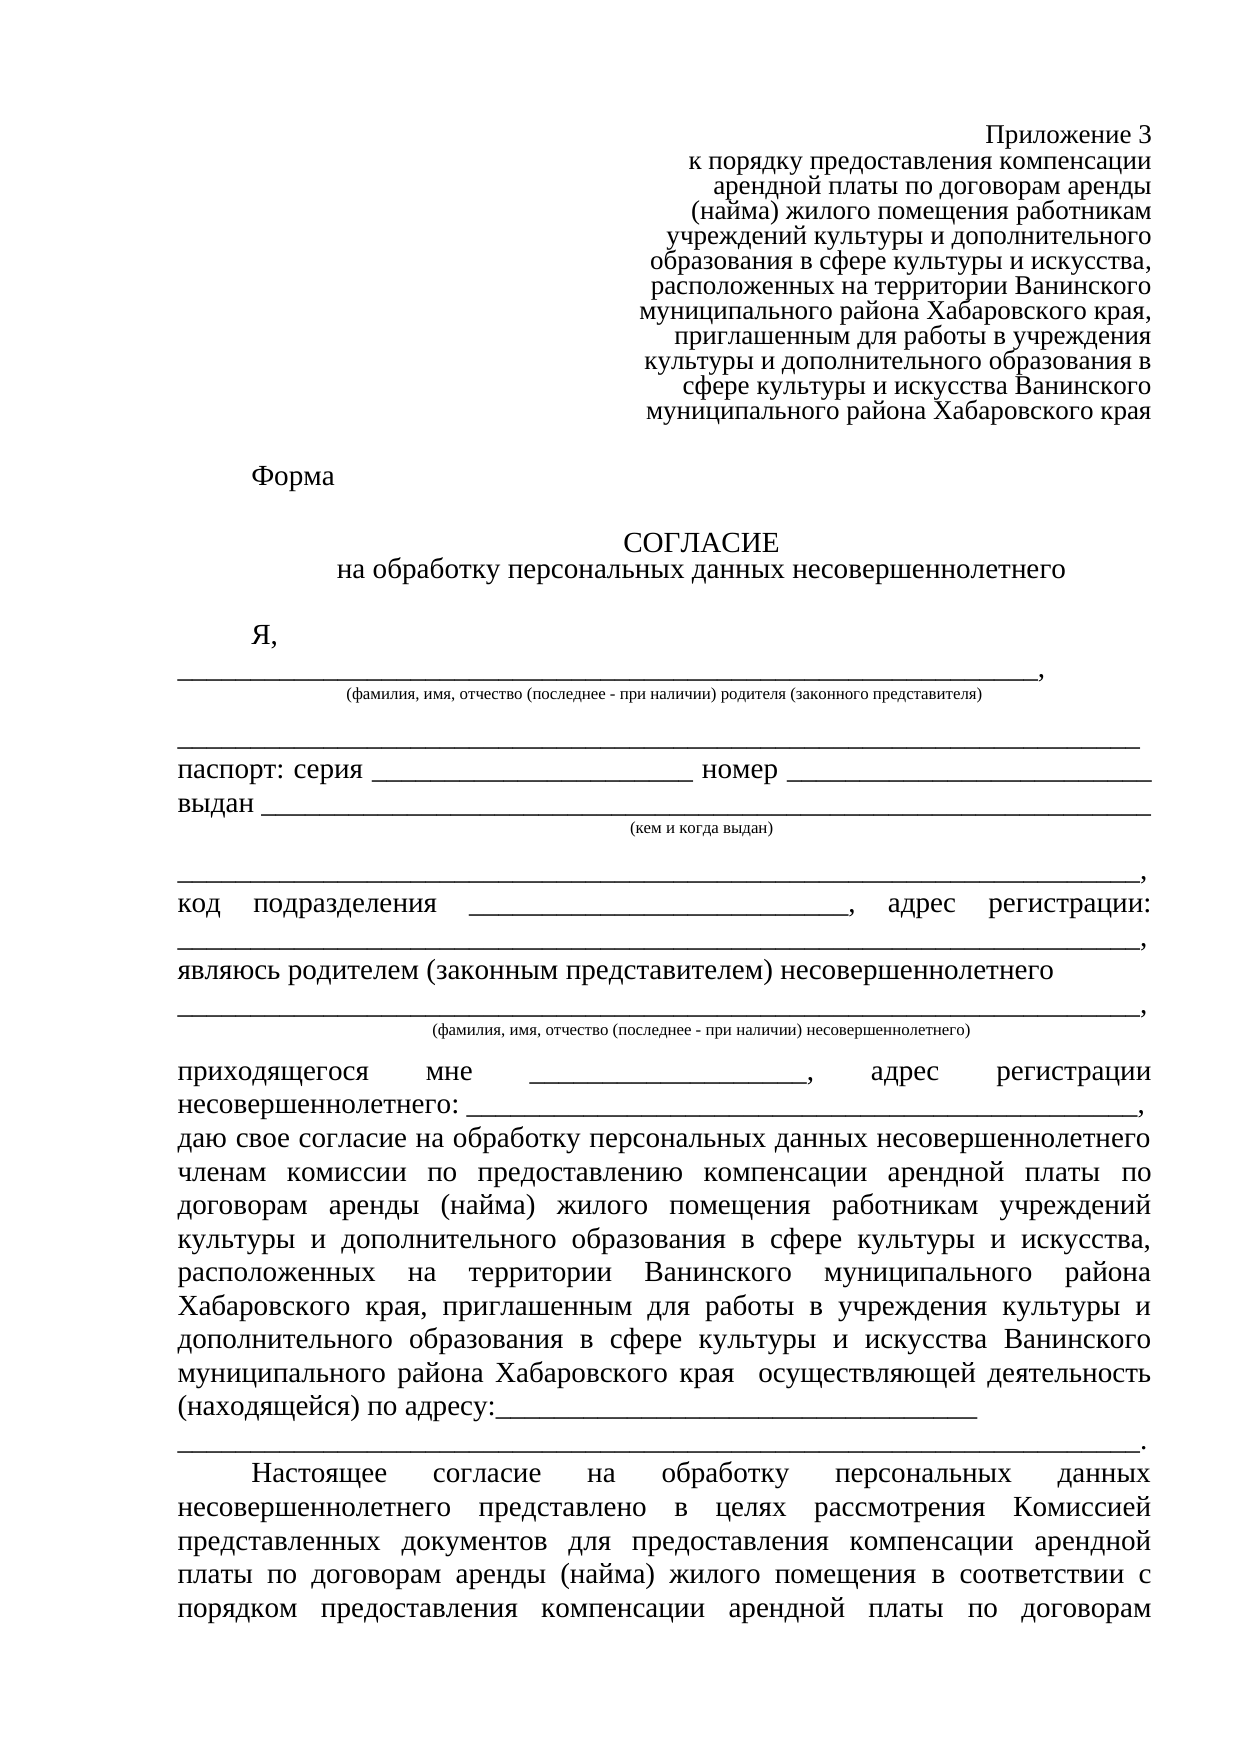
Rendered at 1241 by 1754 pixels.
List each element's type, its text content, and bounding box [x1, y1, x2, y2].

text Форма [177, 458, 1152, 491]
text даю свое согласие на обработку персональных данных несовершеннолетнего членам комиссии по предоставлению компенсации арендной платы по договорам аренды (найма) жилого помещения работникам учреждений культуры и дополнительного образования в сфере культуры и искусства, расположенных на территории Ванинского муниципального района Хабаровского края, приглашенным для работы в учреждения культуры и дополнительного образования в сфере культуры и искусства Ванинского муниципального района Хабаровского края осуществляющей деятельность (находящейся) по адресу:_________________________________ [177, 1120, 1152, 1422]
text Приложение 3 [177, 118, 1152, 149]
text являюсь родителем (законным представителем) несовершеннолетнего [177, 952, 1152, 986]
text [177, 1456, 1152, 1623]
text __________________________________________________________________. [177, 1422, 1152, 1456]
text СОГЛАСИЕ [177, 525, 1152, 558]
text __________________________________________________________________ [177, 718, 1152, 751]
text код подразделения __________________________, адрес регистрации: __________________________________________________________________, [177, 885, 1152, 952]
text Я, ___________________________________________________________, [177, 617, 1152, 684]
text к порядку предоставления компенсации арендной платы по договорам аренды (найма) жилого помещения работникам учреждений культуры и дополнительного образования в сфере культуры и искусства, расположенных на территории Ванинского муниципального района Хабаровского края, приглашенным для работы в учреждения культуры и дополнительного образования в сфере культуры и искусства Ванинского муниципального района Хабаровского края [620, 149, 1152, 424]
text __________________________________________________________________, [177, 852, 1152, 885]
text __________________________________________________________________, [177, 986, 1152, 1019]
text (фамилия, имя, отчество (последнее - при наличии) несовершеннолетнего) [177, 1019, 1152, 1053]
text (кем и когда выдан) [177, 818, 1152, 852]
text приходящегося мне ___________________, адрес регистрации несовершеннолетнего: ______________________________________________, [177, 1053, 1152, 1120]
text паспорт: серия ______________________ номер _________________________ выдан _____________________________________________________________ [177, 751, 1152, 818]
text (фамилия, имя, отчество (последнее - при наличии) родителя (законного представителя) [177, 684, 1152, 718]
text на обработку персональных данных несовершеннолетнего [177, 558, 1152, 583]
